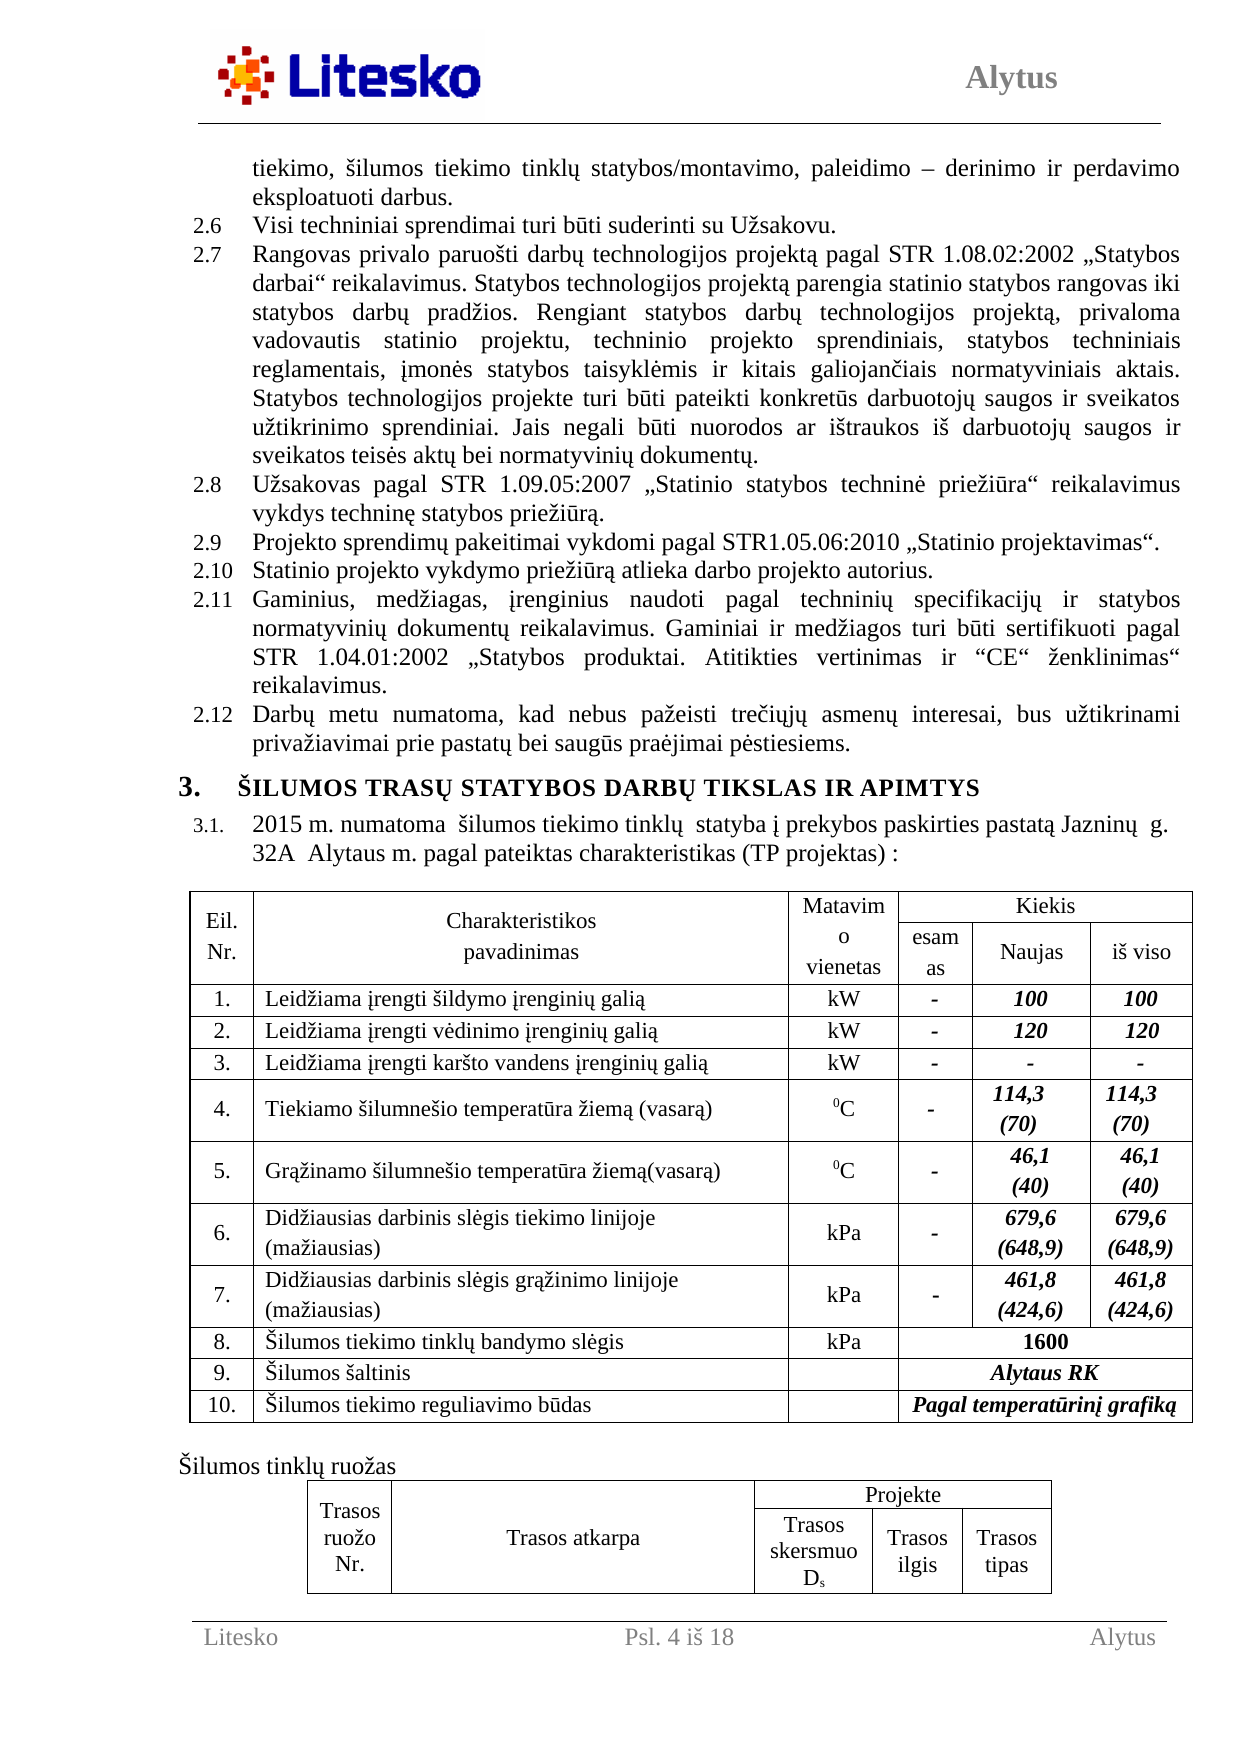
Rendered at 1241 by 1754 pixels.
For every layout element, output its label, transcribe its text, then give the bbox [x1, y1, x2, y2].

table_header Matavimo vienetas [789, 892, 898, 984]
text Šilumos tinklų ruožas [178, 1451, 1181, 1480]
table_cell [789, 1391, 898, 1422]
table_cell - [899, 1049, 972, 1079]
table_cell 6. [191, 1204, 253, 1265]
table_cell 1600 [899, 1328, 1192, 1358]
table_cell Leidžiama įrengti vėdinimo įrenginių galią [254, 1017, 788, 1047]
table_cell 2. [191, 1017, 253, 1047]
table_cell kW [789, 985, 898, 1016]
table_cell 0C [789, 1080, 898, 1141]
table_cell Naujas [973, 923, 1090, 984]
table_cell - [899, 1142, 972, 1203]
table_cell 7. [191, 1266, 253, 1327]
table_cell 9. [191, 1359, 253, 1390]
table_cell 114,3 (70) [973, 1080, 1090, 1141]
table_header Trasos ruožo Nr. [308, 1481, 391, 1593]
table_cell Didžiausias darbinis slėgis grąžinimo linijoje (mažiausias) [254, 1266, 788, 1327]
table_cell 461,8 (424,6) [973, 1266, 1090, 1327]
table_cell Šilumos tiekimo tinklų bandymo slėgis [254, 1328, 788, 1358]
list Projekto sprendimų pakeitimai vykdomi pagal STR1.05.06:2010 „Statinio projektavimas“. [193, 527, 1181, 556]
table_cell 46,1 (40) [1091, 1142, 1192, 1203]
table_cell 100 [973, 985, 1090, 1016]
table_cell 120 [973, 1017, 1090, 1047]
table_cell kW [789, 1049, 898, 1079]
table_cell - [899, 1080, 972, 1141]
table_cell 4. [191, 1080, 253, 1141]
table_cell 679,6 (648,9) [1091, 1204, 1192, 1265]
table_cell 8. [191, 1328, 253, 1358]
table_cell iš viso [1091, 923, 1192, 984]
table_cell - [899, 1017, 972, 1047]
table_cell 114,3 (70) [1091, 1080, 1192, 1141]
table_cell - [899, 985, 972, 1016]
table_cell Grąžinamo šilumnešio temperatūra žiemą(vasarą) [254, 1142, 788, 1203]
table_cell Trasos ilgis [873, 1509, 962, 1593]
table_cell Leidžiama įrengti karšto vandens įrenginių galią [254, 1049, 788, 1079]
list Visi techniniai sprendimai turi būti suderinti su Užsakovu. [193, 211, 1181, 239]
table_cell Šilumos tiekimo reguliavimo būdas [254, 1391, 788, 1422]
table_cell Trasos skersmuo Ds [755, 1509, 872, 1593]
table_cell 46,1 (40) [973, 1142, 1090, 1203]
picture [209, 29, 491, 121]
list Užsakovas pagal STR 1.09.05:2007 „Statinio statybos techninė priežiūra“ reikalavimus vykdys techninę statybos priežiūrą. [193, 469, 1181, 527]
table_cell Leidžiama įrengti šildymo įrenginių galią [254, 985, 788, 1016]
table_header Eil. Nr. [191, 892, 253, 984]
table_cell 461,8 (424,6) [1091, 1266, 1192, 1327]
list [193, 153, 1181, 211]
table_header Kiekis [899, 892, 1192, 922]
table_cell Didžiausias darbinis slėgis tiekimo linijoje (mažiausias) [254, 1204, 788, 1265]
table_cell kW [789, 1017, 898, 1047]
table_header Trasos atkarpa [392, 1481, 754, 1593]
table_cell 679,6 (648,9) [973, 1204, 1090, 1265]
table_cell kPa [789, 1266, 898, 1327]
table_cell Alytaus RK [899, 1359, 1192, 1390]
list Statinio projekto vykdymo priežiūrą atlieka darbo projekto autorius. [193, 556, 1181, 584]
table_cell [789, 1359, 898, 1390]
table_cell 1. [191, 985, 253, 1016]
table_cell kPa [789, 1204, 898, 1265]
table_cell - [1091, 1049, 1192, 1079]
table_cell kPa [789, 1328, 898, 1358]
table_header Projekte [755, 1481, 1051, 1508]
list Darbų metu numatoma, kad nebus pažeisti trečiųjų asmenų interesai, bus užtikrinami privažiavimai prie pastatų bei saugūs praėjimai pėstiesiems. [193, 699, 1181, 757]
table_cell Pagal temperatūrinį grafiką [899, 1391, 1192, 1422]
subtitle ŠILUMOS TRASŲ STATYBOS DARBŲ TIKSLAS IR APIMTYS [178, 769, 1181, 803]
table_cell Trasos tipas [963, 1509, 1051, 1593]
table_cell 0C [789, 1142, 898, 1203]
table_header Charakteristikos pavadinimas [254, 892, 788, 984]
list Gaminius, medžiagas, įrenginius naudoti pagal techninių specifikacijų ir statybos normatyvinių dokumentų reikalavimus. Gaminiai ir medžiagos turi būti sertifikuoti pagal STR 1.04.01:2002 „Statybos produktai. Atitikties vertinimas ir “CE“ ženklinimas“ reikalavimus. [193, 584, 1181, 699]
table_cell 10. [191, 1391, 253, 1422]
table_cell - [899, 1266, 972, 1327]
table_cell esamas [899, 923, 972, 984]
table_cell Tiekiamo šilumnešio temperatūra žiemą (vasarą) [254, 1080, 788, 1141]
list 2015 m. numatoma šilumos tiekimo tinklų statyba į prekybos paskirties pastatą Jazninų g. 32A Alytaus m. pagal pateiktas charakteristikas (TP projektas) : [193, 809, 1181, 867]
table_cell 3. [191, 1049, 253, 1079]
table_cell - [973, 1049, 1090, 1079]
table_cell Šilumos šaltinis [254, 1359, 788, 1390]
table_cell 100 [1091, 985, 1192, 1016]
table_cell 5. [191, 1142, 253, 1203]
table_cell 120 [1091, 1017, 1192, 1047]
list Rangovas privalo paruošti darbų technologijos projektą pagal STR 1.08.02:2002 „Statybos darbai“ reikalavimus. Statybos technologijos projektą parengia statinio statybos rangovas iki statybos darbų pradžios. Rengiant statybos darbų technologijos projektą, privaloma vadovautis statinio projektu, techninio projekto sprendiniais, statybos techniniais reglamentais, įmonės statybos taisyklėmis ir kitais galiojančiais normatyviniais aktais. Statybos technologijos projekte turi būti pateikti konkretūs darbuotojų saugos ir sveikatos užtikrinimo sprendiniai. Jais negali būti nuorodos ar ištraukos iš darbuotojų saugos ir sveikatos teisės aktų bei normatyvinių dokumentų. [193, 239, 1181, 469]
table_cell - [899, 1204, 972, 1265]
